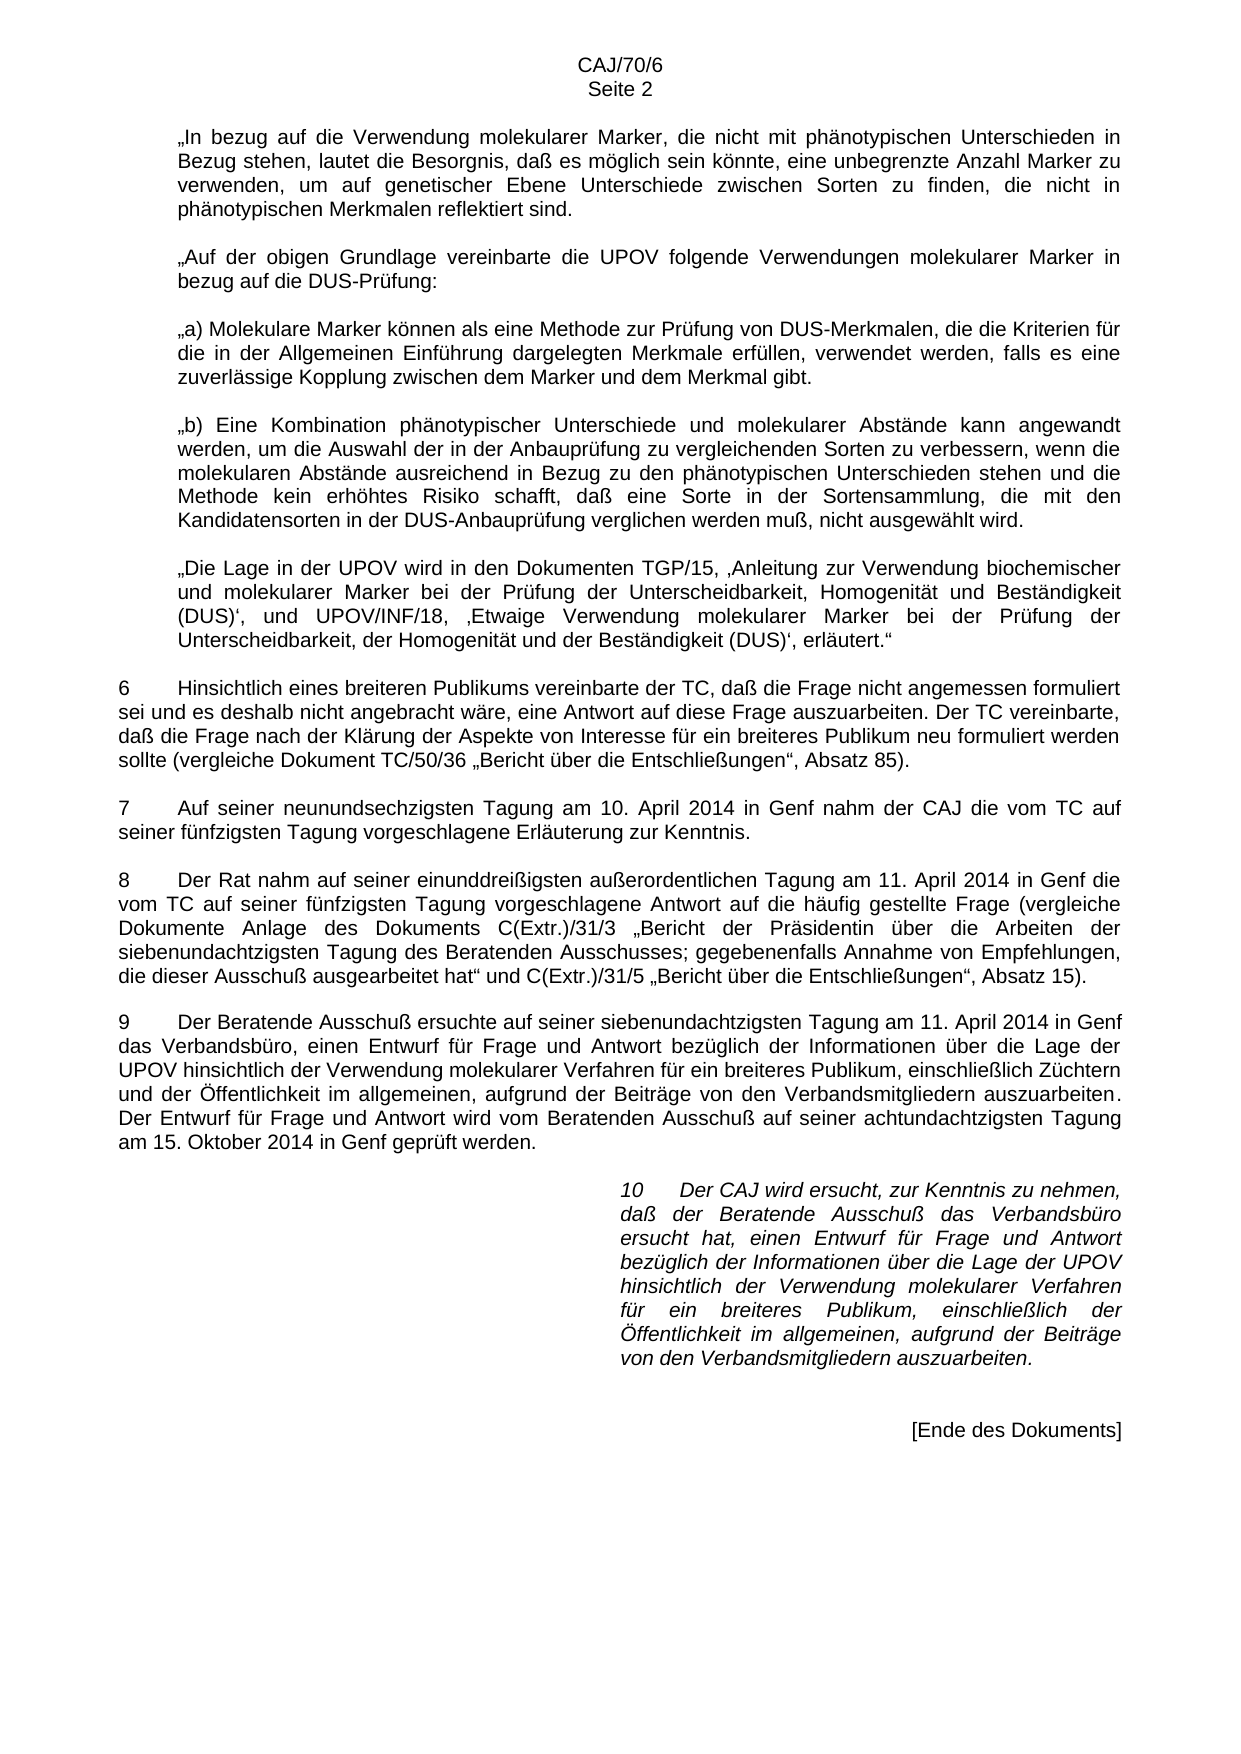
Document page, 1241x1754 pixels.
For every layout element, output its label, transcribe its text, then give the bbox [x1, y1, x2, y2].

text Hinsichtlich eines breiteren Publikums vereinbarte der TC, daß die Frage nicht angemessen formuliert sei und es deshalb nicht angebracht wäre, eine Antwort auf diese Frage auszuarbeiten. Der TC vereinbarte, daß die Frage nach der Klärung der Aspekte von Interesse für ein breiteres Publikum neu formuliert werden sollte (vergleiche Dokument TC/50/36 „Bericht über die Entschließungen“, Absatz 85). [118, 676, 1122, 772]
text „a) Molekulare Marker können als eine Methode zur Prüfung von DUS-Merkmalen, die die Kriterien für die in der Allgemeinen Einführung dargelegten Merkmale erfüllen, verwendet werden, falls es eine zuverlässige Kopplung zwischen dem Marker und dem Merkmal gibt. [177, 317, 1122, 388]
text Der Rat nahm auf seiner einunddreißigsten außerordentlichen Tagung am 11. April 2014 in Genf die vom TC auf seiner fünfzigsten Tagung vorgeschlagene Antwort auf die häufig gestellte Frage (vergleiche Dokumente Anlage des Dokuments C(Extr.)/31/3 „Bericht der Präsidentin über die Arbeiten der siebenundachtzigsten Tagung des Beratenden Ausschusses; gegebenenfalls Annahme von Empfehlungen, die dieser Ausschuß ausgearbeitet hat“ und C(Extr.)/31/5 „Bericht über die Entschließungen“, Absatz 15). [118, 868, 1122, 987]
text Der CAJ wird ersucht, zur Kenntnis zu nehmen, daß der Beratende Ausschuß das Verbandsbüro ersucht hat, einen Entwurf für Frage und Antwort bezüglich der Informationen über die Lage der UPOV hinsichtlich der Verwendung molekularer Verfahren für ein breiteres Publikum, einschließlich der Öffentlichkeit im allgemeinen, aufgrund der Beiträge von den Verbandsmitgliedern auszuarbeiten. [620, 1178, 1122, 1369]
text „Die Lage in der UPOV wird in den Dokumenten TGP/15, ‚Anleitung zur Verwendung biochemischer und molekularer Marker bei der Prüfung der Unterscheidbarkeit, Homogenität und Beständigkeit (DUS)‘, und UPOV/INF/18, ‚Etwaige Verwendung molekularer Marker bei der Prüfung der Unterscheidbarkeit, der Homogenität und der Beständigkeit (DUS)‘, erläutert.“ [177, 556, 1122, 652]
text „b) Eine Kombination phänotypischer Unterschiede und molekularer Abstände kann angewandt werden, um die Auswahl der in der Anbauprüfung zu vergleichenden Sorten zu verbessern, wenn die molekularen Abstände ausreichend in Bezug zu den phänotypischen Unterschieden stehen und die Methode kein erhöhtes Risiko schafft, daß eine Sorte in der Sortensammlung, die mit den Kandidatensorten in der DUS-Anbauprüfung verglichen werden muß, nicht ausgewählt wird. [177, 412, 1122, 532]
text „Auf der obigen Grundlage vereinbarte die UPOV folgende Verwendungen molekularer Marker in bezug auf die DUS-Prüfung: [177, 245, 1122, 293]
text [Ende des Dokuments] [620, 1417, 1122, 1441]
text Auf seiner neunundsechzigsten Tagung am 10. April 2014 in Genf nahm der CAJ die vom TC auf seiner fünfzigsten Tagung vorgeschlagene Erläuterung zur Kenntnis. [118, 796, 1122, 844]
text „In bezug auf die Verwendung molekularer Marker, die nicht mit phänotypischen Unterschieden in Bezug stehen, lautet die Besorgnis, daß es möglich sein könnte, eine unbegrenzte Anzahl Marker zu verwenden, um auf genetischer Ebene Unterschiede zwischen Sorten zu finden, die nicht in phänotypischen Merkmalen reflektiert sind. [177, 125, 1122, 221]
text Der Beratende Ausschuß ersuchte auf seiner siebenundachtzigsten Tagung am 11. April 2014 in Genf das Verbandsbüro, einen Entwurf für Frage und Antwort bezüglich der Informationen über die Lage der UPOV hinsichtlich der Verwendung molekularer Verfahren für ein breiteres Publikum, einschließlich Züchtern und der Öffentlichkeit im allgemeinen, aufgrund der Beiträge von den Verbandsmitgliedern auszuarbeiten. Der Entwurf für Frage und Antwort wird vom Beratenden Ausschuß auf seiner achtundachtzigsten Tagung am 15. Oktober 2014 in Genf geprüft werden. [118, 1010, 1122, 1154]
